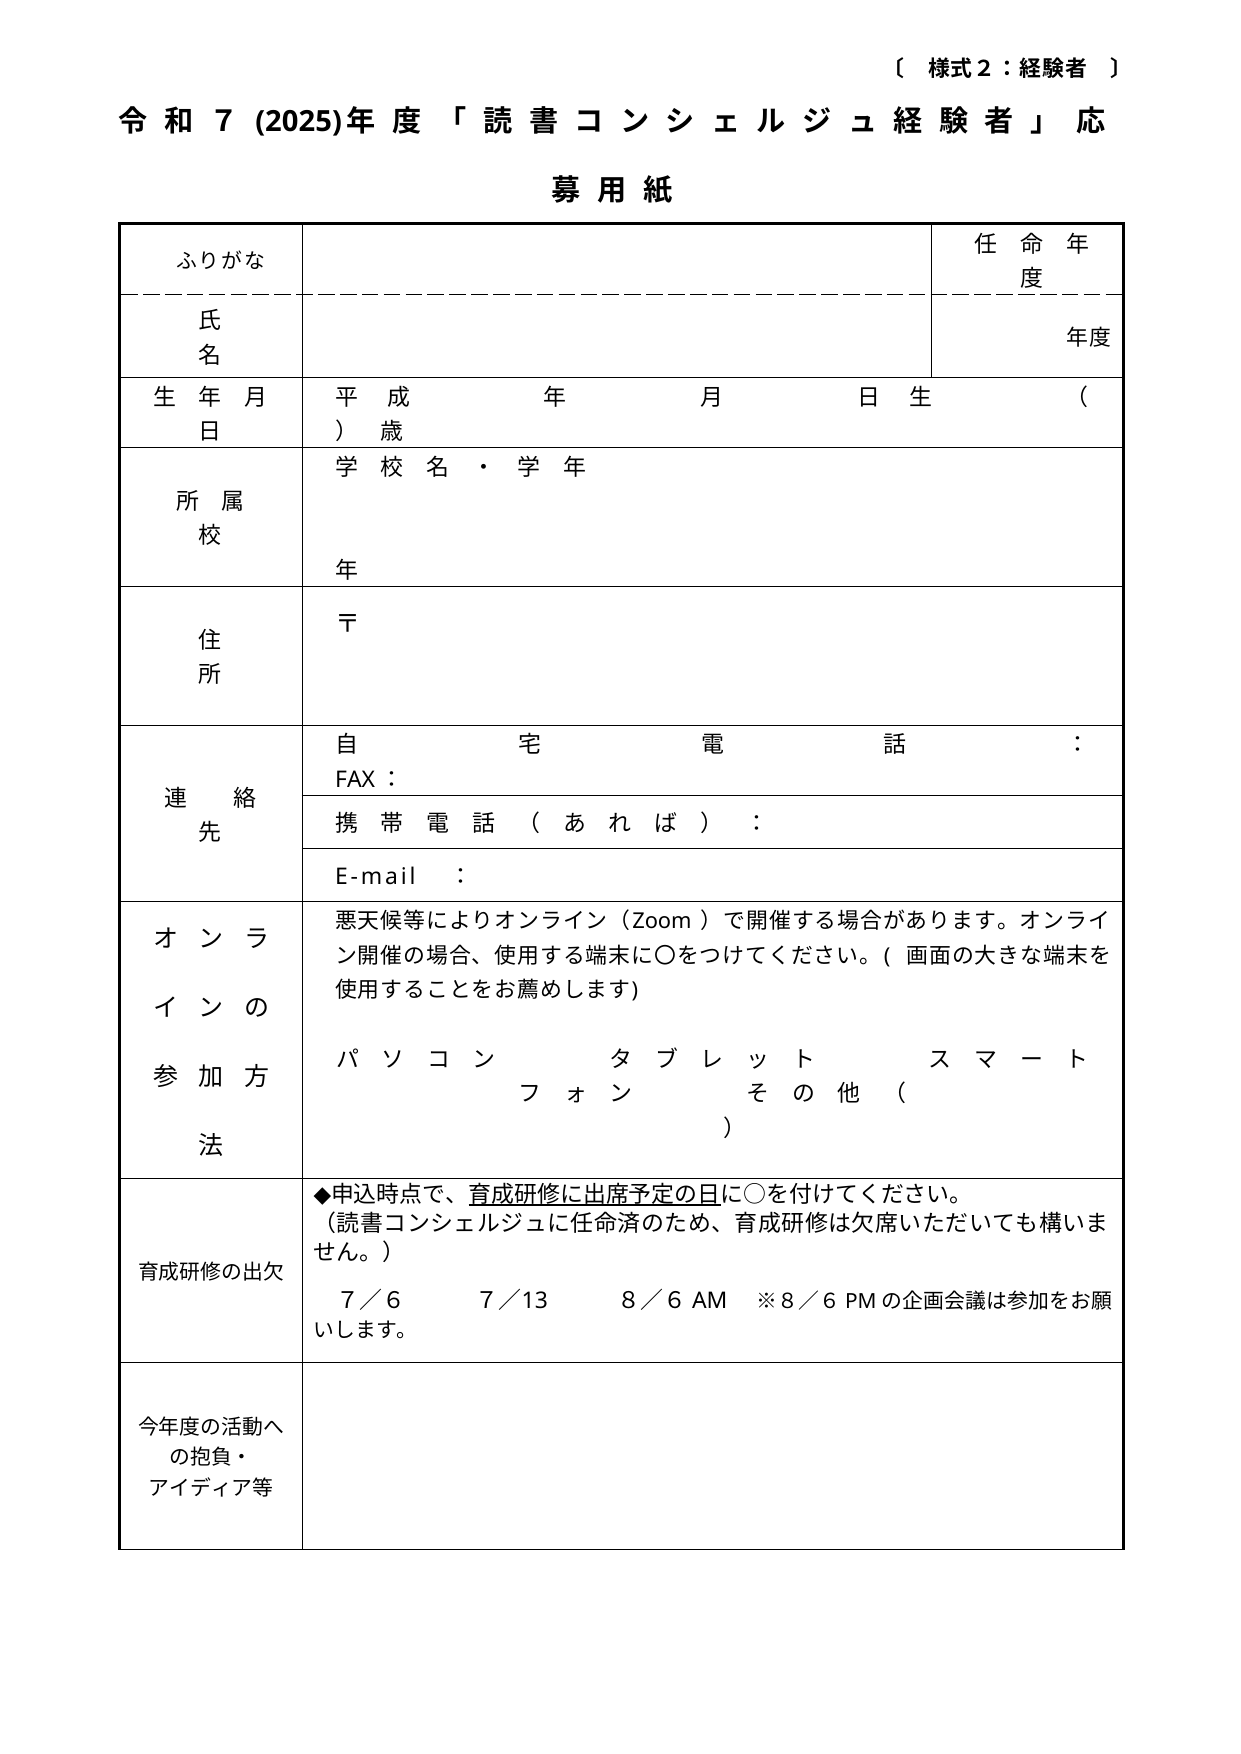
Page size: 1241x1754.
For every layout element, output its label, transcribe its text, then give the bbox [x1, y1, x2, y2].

table_header [303, 225, 931, 294]
table_cell 年度 [932, 294, 1122, 377]
text 令和７(2025)年度「読書コンシェルジュ経験者」応募用紙 [107, 84, 1133, 222]
table_cell 育成研修の出欠 [121, 1179, 302, 1362]
table_cell 今年度の活動への抱負・ アイディア等 [121, 1363, 302, 1548]
table_cell 生年月日 [121, 378, 302, 447]
table_cell 氏 名 [121, 294, 302, 377]
table_cell 悪天候等によりオンライン（Zoom）で開催する場合があります。オンライン開催の場合、使用する端末に〇をつけてください。(画面の大きな端末を使用することをお薦めします) パソコン タブレット スマートフォン その他（ ） [303, 902, 1122, 1178]
table_header ふりがな [121, 225, 302, 294]
table_cell 携帯電話（あれば）： [303, 796, 1122, 848]
text 〔 様式２：経験者 〕 [107, 49, 1133, 84]
table_cell オンラインの 参加方法 [121, 902, 302, 1178]
table_cell 住 所 [121, 587, 302, 724]
table_cell 自宅電話： FAX： [303, 726, 1122, 794]
table_cell 所属校 [121, 448, 302, 586]
table_cell 連 絡 先 [121, 726, 302, 901]
table_cell 平成 年 月 日生 （ ）歳 [303, 378, 1122, 447]
table_cell E-mail： [303, 849, 1122, 901]
table_cell [303, 294, 931, 377]
table_cell 〒 [303, 587, 1122, 724]
table_header 任命年度 [932, 225, 1122, 294]
table_cell ◆申込時点で、育成研修に出席予定の日に○を付けてください。 （読書コンシェルジュに任命済のため、育成研修は欠席いただいても構いません。） ７／６ ７／13 ８／６ AM ※８／６ PMの企画会議は参加をお願いします。 [303, 1179, 1122, 1362]
table_cell [303, 1363, 1122, 1548]
table_cell 学校名・学年 年 [303, 448, 1122, 586]
